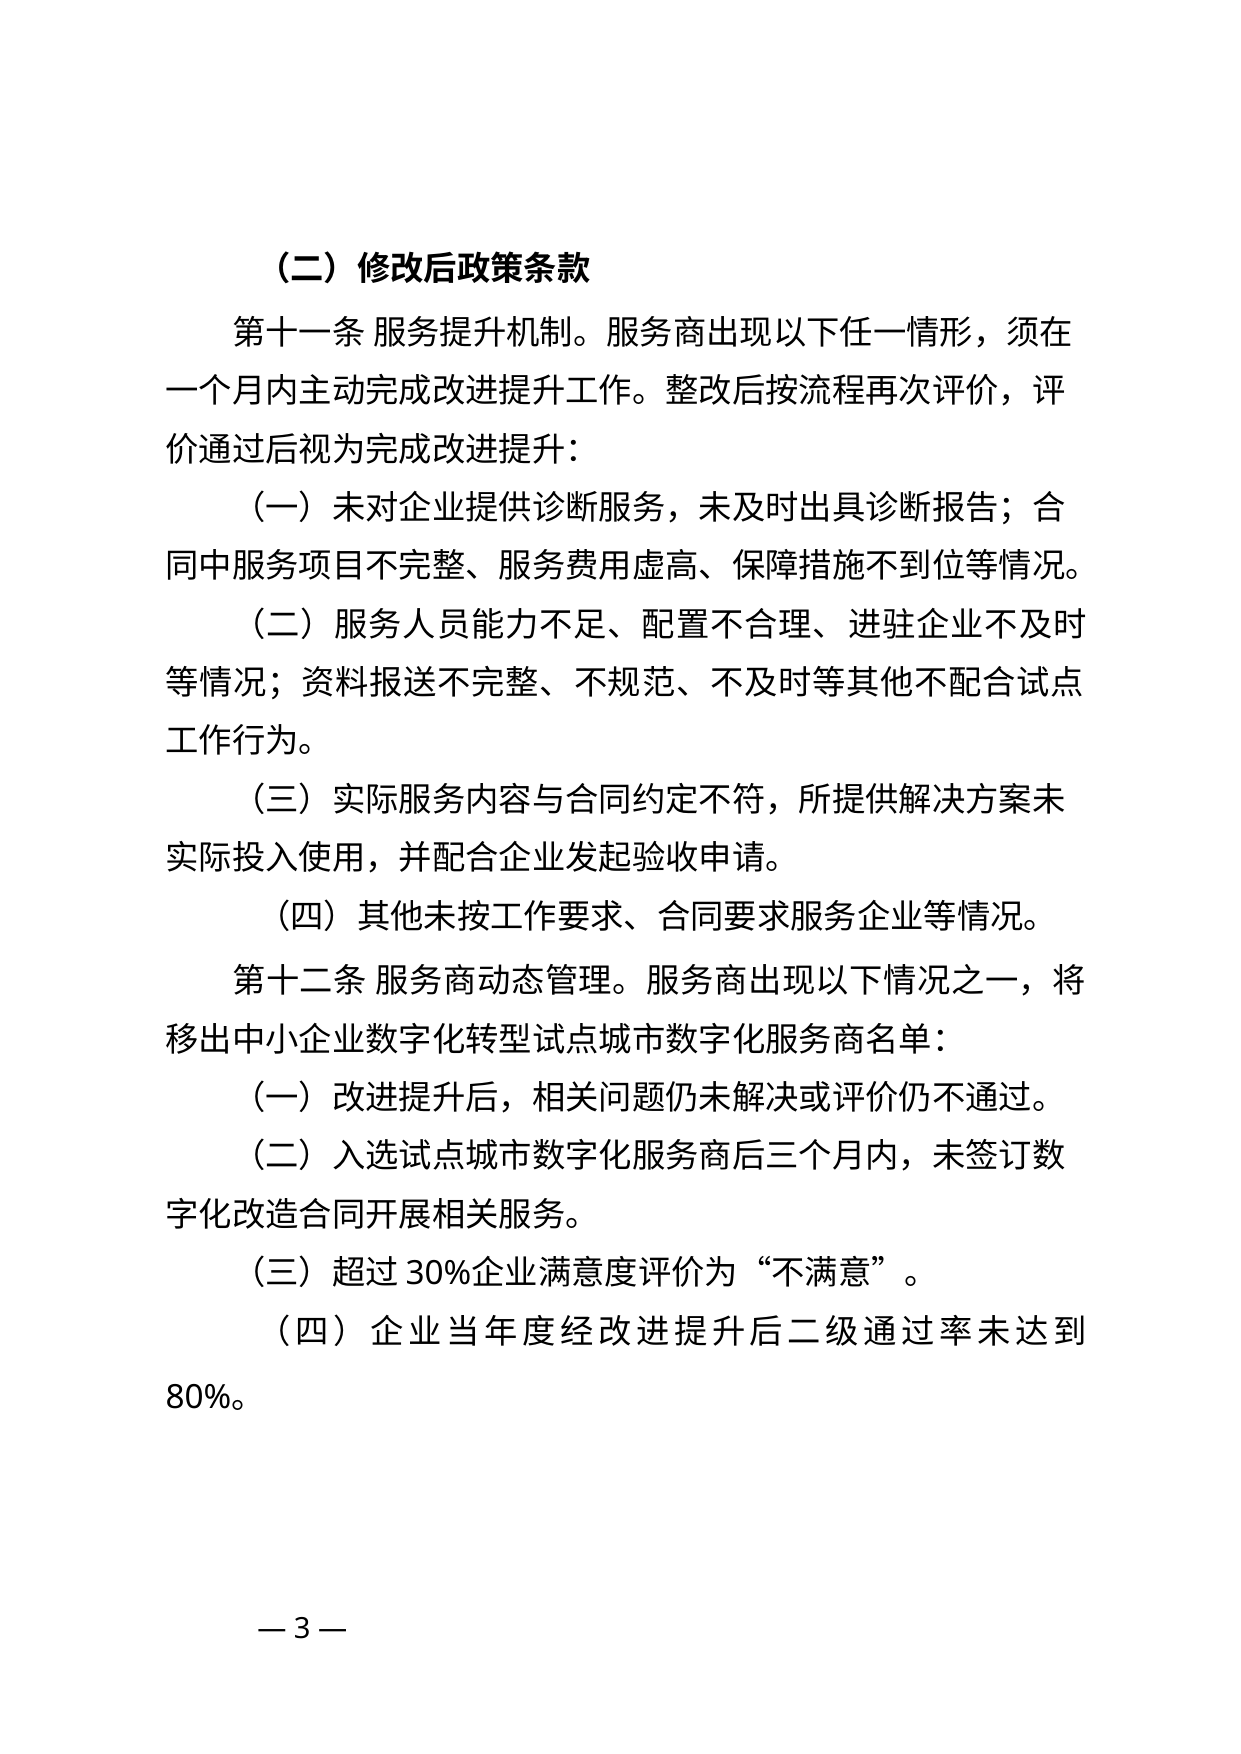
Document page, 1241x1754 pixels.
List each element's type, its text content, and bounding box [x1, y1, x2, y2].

text （一）改进提升后，相关问题仍未解决或评价仍不通过。 [165, 1063, 1087, 1121]
subtitle 修改后政策条款 [165, 233, 1087, 298]
text 第十一条 服务提升机制。服务商出现以下任一情形，须在一个月内主动完成改进提升工作。整改后按流程再次评价，评价通过后视为完成改进提升： [165, 298, 1087, 473]
text 第十二条 服务商动态管理。服务商出现以下情况之一，将移出中小企业数字化转型试点城市数字化服务商名单： [165, 946, 1087, 1063]
text （二）服务人员能力不足、配置不合理、进驻企业不及时等情况；资料报送不完整、不规范、不及时等其他不配合试点工作行为。 [165, 589, 1087, 764]
text （三）实际服务内容与合同约定不符，所提供解决方案未实际投入使用，并配合企业发起验收申请。 [165, 764, 1087, 881]
text （二）入选试点城市数字化服务商后三个月内，未签订数字化改造合同开展相关服务。 [165, 1121, 1087, 1238]
text （四）企业当年度经改进提升后二级通过率未达到80%。 [165, 1296, 1087, 1426]
text （四）其他未按工作要求、合同要求服务企业等情况。 [165, 881, 1087, 946]
text （三）超过30%企业满意度评价为“不满意”。 [165, 1238, 1087, 1296]
text （一）未对企业提供诊断服务，未及时出具诊断报告；合同中服务项目不完整、服务费用虚高、保障措施不到位等情况。 [165, 473, 1087, 589]
